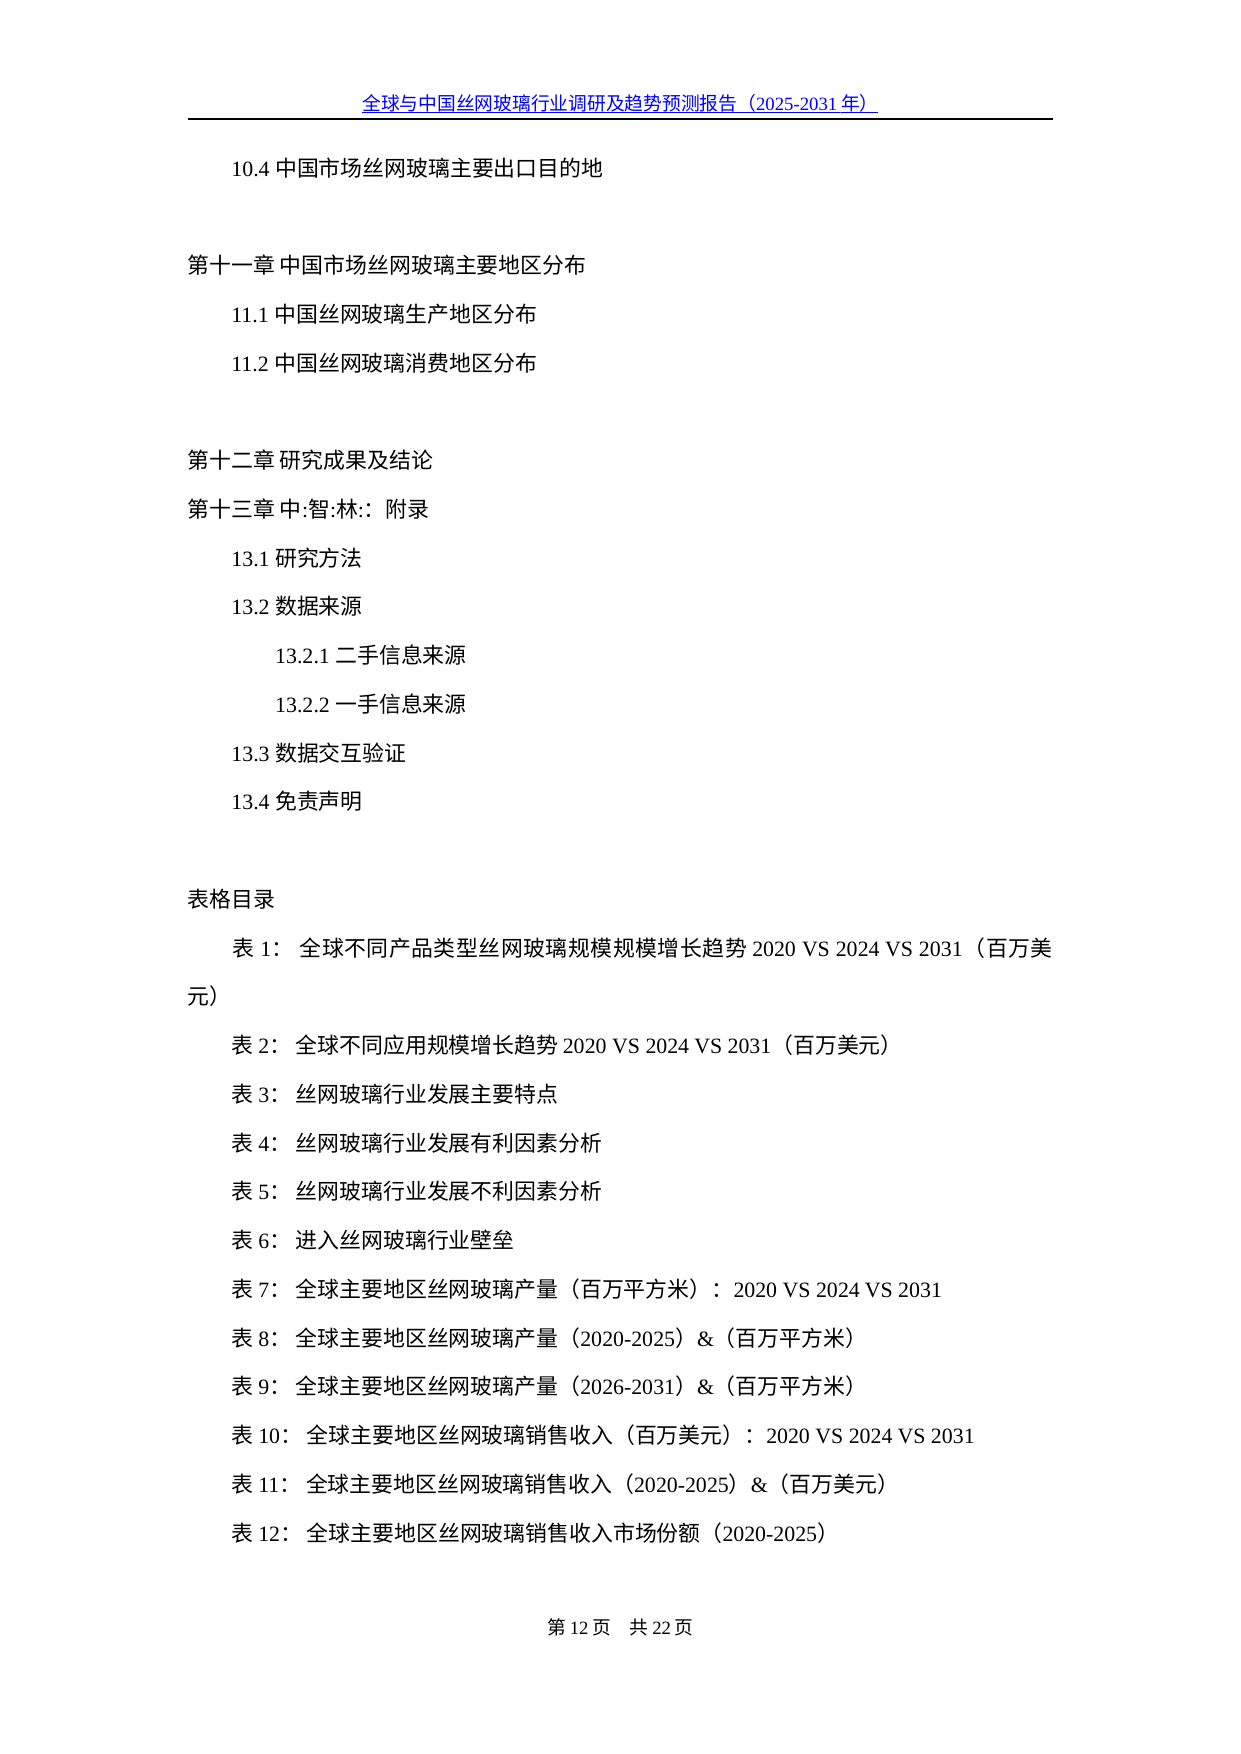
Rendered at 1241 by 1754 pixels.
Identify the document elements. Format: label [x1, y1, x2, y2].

text [187, 150, 1053, 1548]
